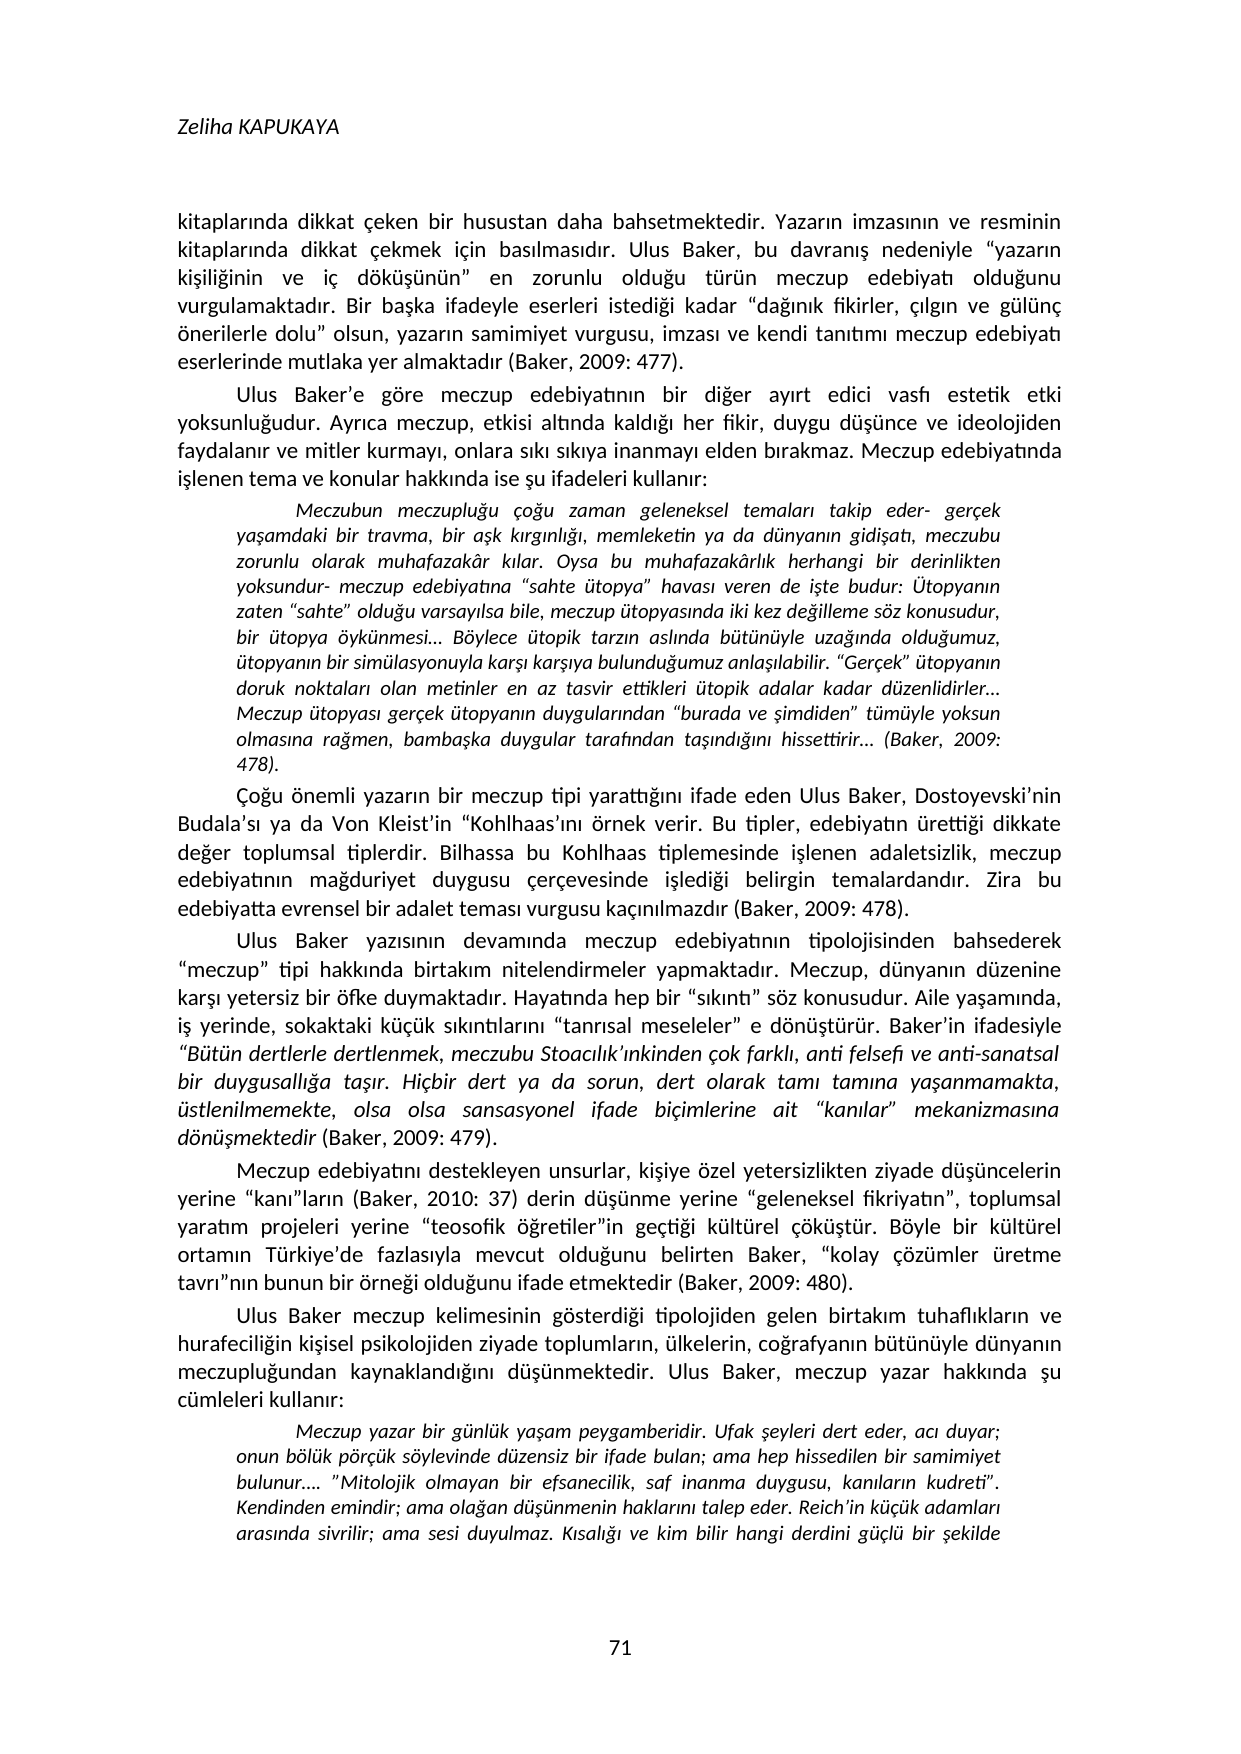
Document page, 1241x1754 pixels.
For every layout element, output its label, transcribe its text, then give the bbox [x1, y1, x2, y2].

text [177, 207, 1063, 375]
text Ulus Baker meczup kelimesinin gösterdiği tipolojiden gelen birtakım tuhaflıkların ve hurafeciliğin kişisel psikolojiden ziyade toplumların, ülkelerin, coğrafyanın bütünüyle dünyanın meczupluğundan kaynaklandığını düşünmektedir. Ulus Baker, meczup yazar hakkında şu cümleleri kullanır: [177, 1301, 1063, 1413]
text Ulus Baker yazısının devamında meczup edebiyatının tipolojisinden bahsederek “meczup” tipi hakkında birtakım nitelendirmeler yapmaktadır. Meczup, dünyanın düzenine karşı yetersiz bir öfke duymaktadır. Hayatında hep bir “sıkıntı” söz konusudur. Aile yaşamında, iş yerinde, sokaktaki küçük sıkıntılarını “tanrısal meseleler” e dönüştürür. Baker’in ifadesiyle “Bütün dertlerle dertlenmek, meczubu Stoacılık’ınkinden çok farklı, anti felsefi ve anti-sanatsal bir duygusallığa taşır. Hiçbir dert ya da sorun, dert olarak tamı tamına yaşanmamakta, üstlenilmemekte, olsa olsa sansasyonel ifade biçimlerine ait “kanılar” mekanizmasına dönüşmektedir (Baker, 2009: 479). [177, 927, 1063, 1151]
text Çoğu önemli yazarın bir meczup tipi yarattığını ifade eden Ulus Baker, Dostoyevski’nin Budala’sı ya da Von Kleist’in “Kohlhaas’ını örnek verir. Bu tipler, edebiyatın ürettiği dikkate değer toplumsal tiplerdir. Bilhassa bu Kohlhaas tiplemesinde işlenen adaletsizlik, meczup edebiyatının mağduriyet duygusu çerçevesinde işlediği belirgin temalardandır. Zira bu edebiyatta evrensel bir adalet teması vurgusu kaçınılmazdır (Baker, 2009: 478). [177, 782, 1063, 922]
text Meczubun meczupluğu çoğu zaman geleneksel temaları takip eder- gerçek yaşamdaki bir travma, bir aşk kırgınlığı, memleketin ya da dünyanın gidişatı, meczubu zorunlu olarak muhafazakâr kılar. Oysa bu muhafazakârlık herhangi bir derinlikten yoksundur- meczup edebiyatına “sahte ütopya” havası veren de işte budur: Ütopyanın zaten “sahte” olduğu varsayılsa bile, meczup ütopyasında iki kez değilleme söz konusudur, bir ütopya öykünmesi… Böylece ütopik tarzın aslında bütünüyle uzağında olduğumuz, ütopyanın bir simülasyonuyla karşı karşıya bulunduğumuz anlaşılabilir. “Gerçek” ütopyanın doruk noktaları olan metinler en az tasvir ettikleri ütopik adalar kadar düzenlidirler…Meczup ütopyası gerçek ütopyanın duygularından “burada ve şimdiden” tümüyle yoksun olmasına rağmen, bambaşka duygular tarafından taşındığını hissettirir… (Baker, 2009: 478). [236, 497, 1004, 777]
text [236, 1418, 1004, 1545]
text Meczup edebiyatını destekleyen unsurlar, kişiye özel yetersizlikten ziyade düşüncelerin yerine “kanı”ların (Baker, 2010: 37) derin düşünme yerine “geleneksel fikriyatın”, toplumsal yaratım projeleri yerine “teosofik öğretiler”in geçtiği kültürel çöküştür. Böyle bir kültürel ortamın Türkiye’de fazlasıyla mevcut olduğunu belirten Baker, “kolay çözümler üretme tavrı”nın bunun bir örneği olduğunu ifade etmektedir (Baker, 2009: 480). [177, 1156, 1063, 1296]
text Ulus Baker’e göre meczup edebiyatının bir diğer ayırt edici vasfı estetik etki yoksunluğudur. Ayrıca meczup, etkisi altında kaldığı her fikir, duygu düşünce ve ideolojiden faydalanır ve mitler kurmayı, onlara sıkı sıkıya inanmayı elden bırakmaz. Meczup edebiyatında işlenen tema ve konular hakkında ise şu ifadeleri kullanır: [177, 380, 1063, 492]
